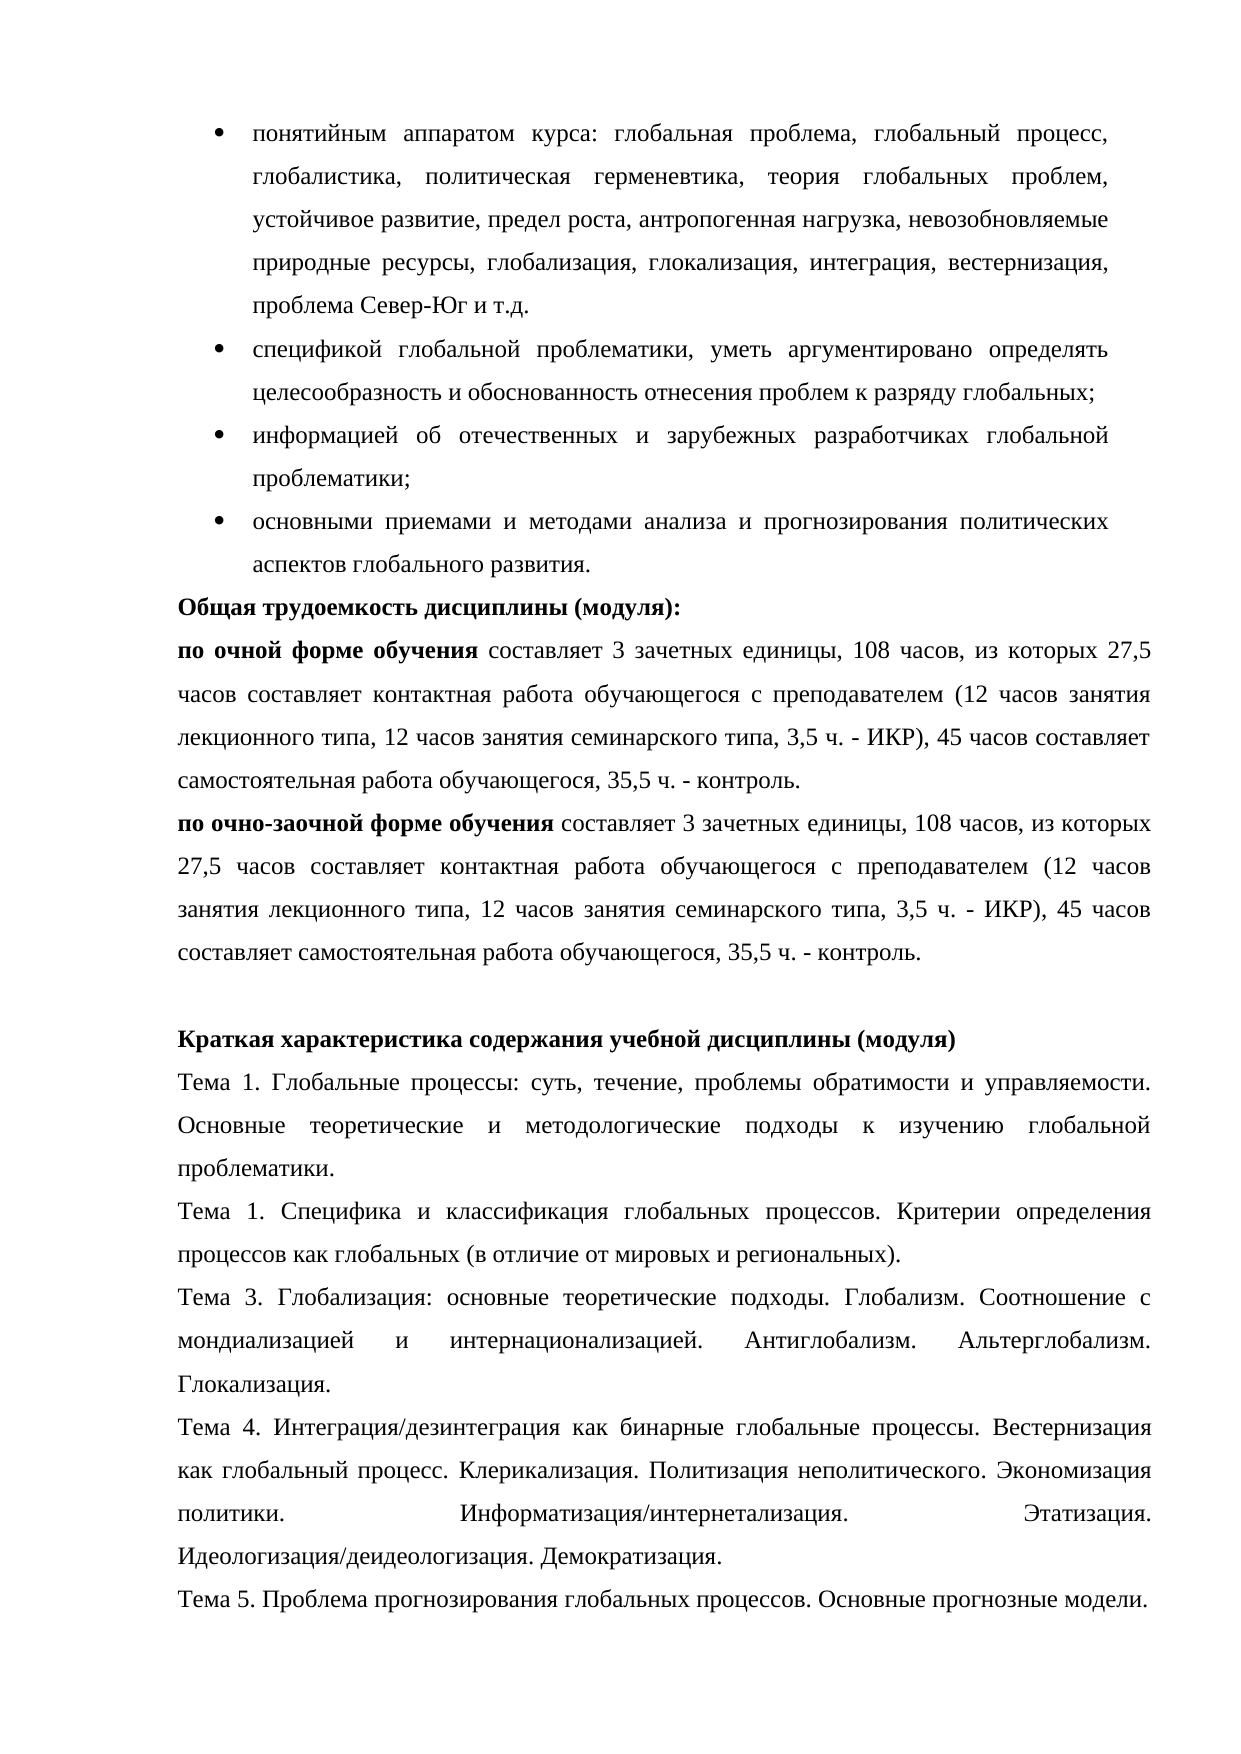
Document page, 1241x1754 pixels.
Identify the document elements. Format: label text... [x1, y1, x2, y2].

list понятийным аппаратом курса: глобальная проблема, глобальный процесс, глобалистика, политическая герменевтика, теория глобальных проблем, устойчивое развитие, предел роста, антропогенная нагрузка, невозобновляемые природные ресурсы, глобализация, глокализация, интеграция, вестернизация, проблема Север-Юг и т.д. [215, 118, 1109, 319]
text Тема 1. Глобальные процессы: суть, течение, проблемы обратимости и управляемости. Основные теоретические и методологические подходы к изучению глобальной проблематики. [177, 1067, 1152, 1182]
text Тема 5. Проблема прогнозирования глобальных процессов. Основные прогнозные модели. [177, 1584, 1152, 1613]
text Тема 3. Глобализация: основные теоретические подходы. Глобализм. Соотношение с мондиализацией и интернационализацией. Антиглобализм. Альтерглобализм. Глокализация. [177, 1282, 1152, 1397]
text Общая трудоемкость дисциплины (модуля): [177, 592, 1152, 621]
text Тема 4. Интеграция/дезинтеграция как бинарные глобальные процессы. Вестернизация как глобальный процесс. Клерикализация. Политизация неполитического. Экономизация политики. Информатизация/интернетализация. Этатизация. Идеологизация/деидеологизация. Демократизация. [177, 1412, 1152, 1570]
text Краткая характеристика содержания учебной дисциплины (модуля) [177, 1024, 1152, 1052]
text Тема 1. Специфика и классификация глобальных процессов. Критерии определения процессов как глобальных (в отличие от мировых и региональных). [177, 1196, 1152, 1268]
text по очно-заочной форме обучения составляет 3 зачетных единицы, 108 часов, из которых 27,5 часов составляет контактная работа обучающегося с преподавателем (12 часов занятия лекционного типа, 12 часов занятия семинарского типа, 3,5 ч. - ИКР), 45 часов составляет самостоятельная работа обучающегося, 35,5 ч. - контроль. [177, 808, 1152, 966]
text по очной форме обучения составляет 3 зачетных единицы, 108 часов, из которых 27,5 часов составляет контактная работа обучающегося с преподавателем (12 часов занятия лекционного типа, 12 часов занятия семинарского типа, 3,5 ч. - ИКР), 45 часов составляет самостоятельная работа обучающегося, 35,5 ч. - контроль. [177, 636, 1152, 794]
list спецификой глобальной проблематики, уметь аргументировано определять целесообразность и обоснованность отнесения проблем к разряду глобальных; [215, 334, 1109, 406]
list информацией об отечественных и зарубежных разработчиках глобальной проблематики; [215, 420, 1109, 492]
list основными приемами и методами анализа и прогнозирования политических аспектов глобального развития. [215, 506, 1109, 578]
